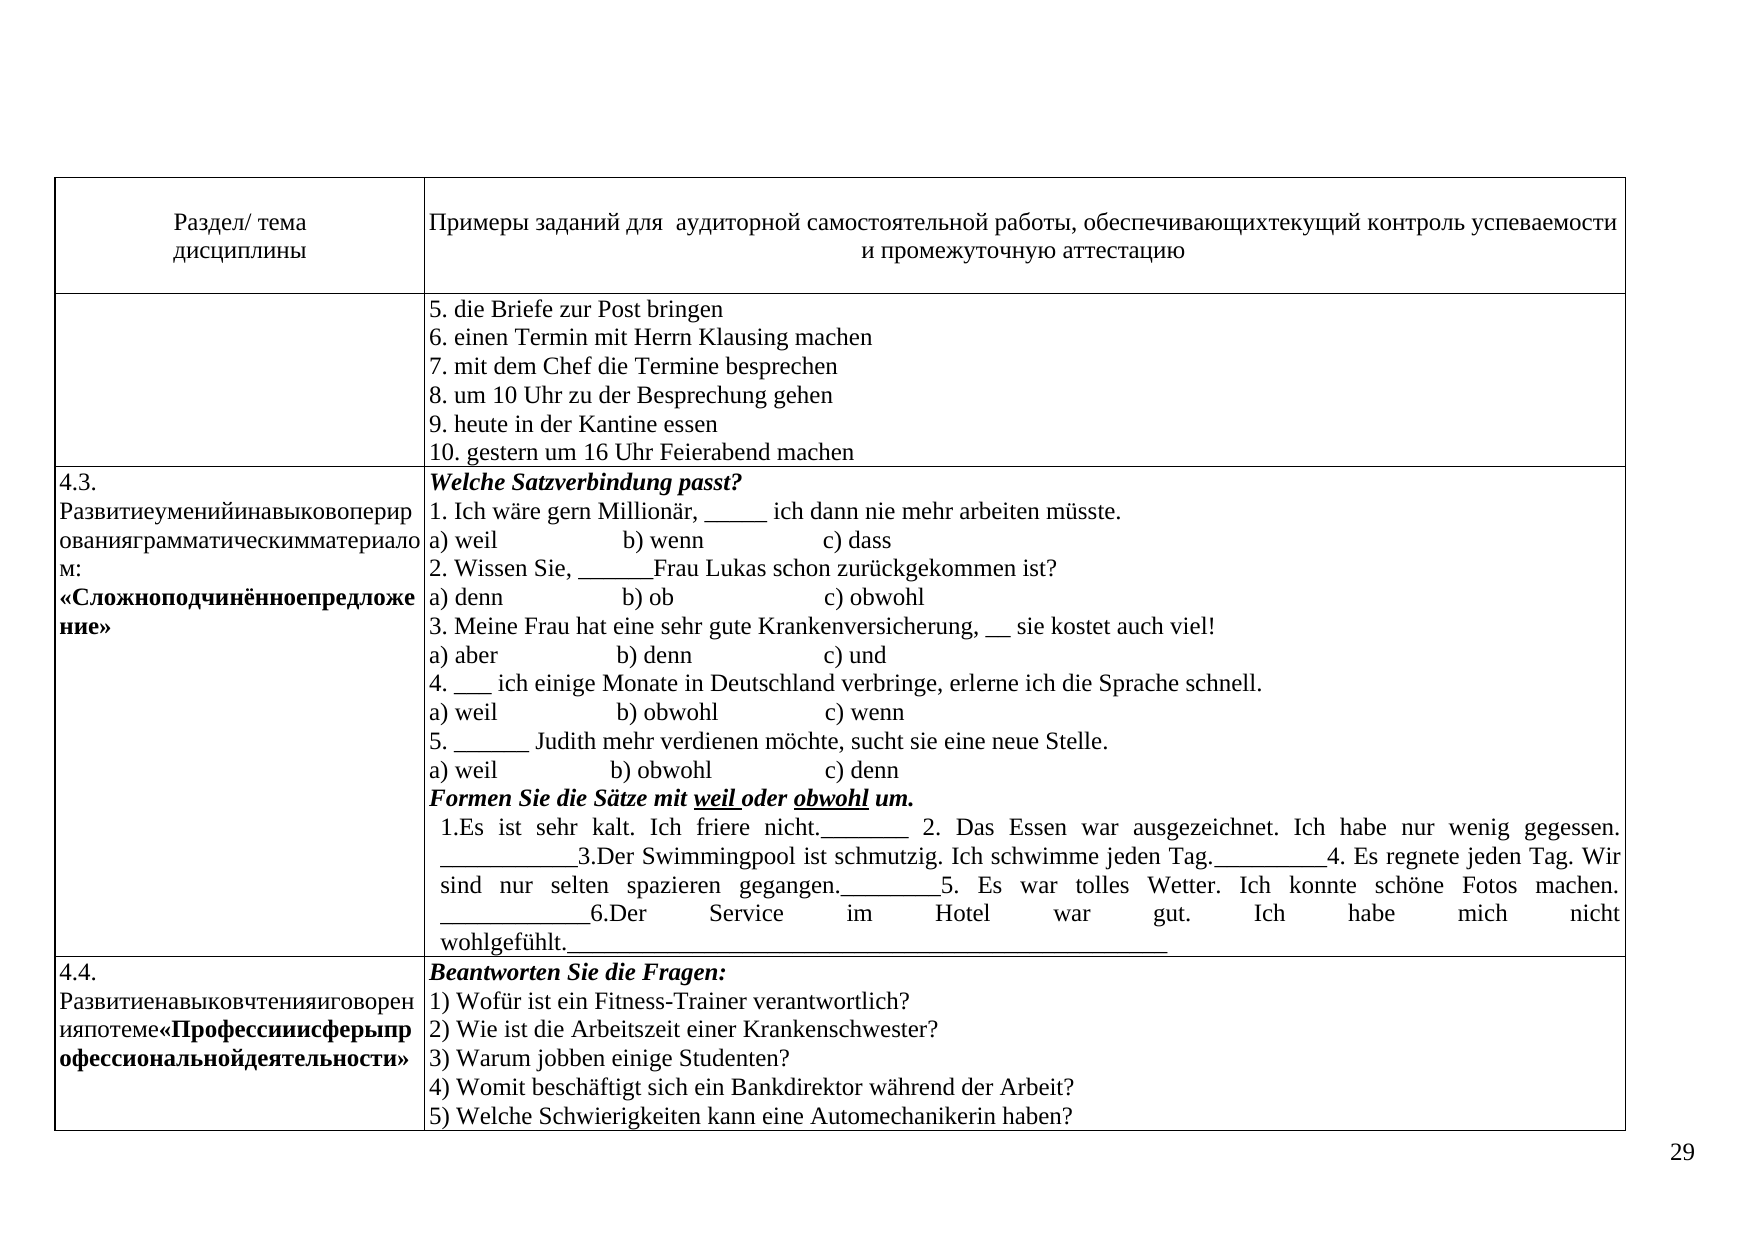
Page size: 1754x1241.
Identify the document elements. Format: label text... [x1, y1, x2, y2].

table_cell 4.4. Развитиенавыковчтенияиговоренияпотеме«Профессииисферыпрофессиональнойдеятельности» [56, 957, 424, 1129]
table_header Раздел/ тема дисциплины [56, 178, 424, 293]
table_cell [56, 294, 424, 466]
table_cell Beantworten Sie die Fragen: 1) Wofür ist ein Fitness-Trainer verantwortlich? 2) Wie ist die Arbeitszeit einer Krankenschwester? 3) Warum jobben einige Studenten? 4) Womit beschäftigt sich ein Bankdirektor während der Arbeit? 5) Welche Schwierigkeiten kann eine Automechanikerin haben? [425, 957, 1625, 1129]
table_cell 4.3. Развитиеуменийинавыковоперированияграмматическимматериалом: «Сложноподчинённоепредложение» [56, 467, 424, 956]
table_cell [425, 294, 1625, 466]
table_header Примеры заданий для аудиторной самостоятельной работы, обеспечивающихтекущий контроль успеваемости и промежуточную аттестацию [425, 178, 1625, 293]
table_cell Welche Satzverbindung passt? 1. Ich wäre gern Millionär, _____ ich dann nie mehr arbeiten müsste. a) weil b) wenn c) dass 2. Wissen Sie, ______Frau Lukas schon zurückgekommen ist? a) denn b) ob c) obwohl 3. Meine Frau hat eine sehr gute Krankenversicherung, __ sie kostet auch viel! a) aber b) denn c) und 4. ___ ich einige Monate in Deutschland verbringe, erlerne ich die Sprache schnell. a) weil b) obwohl c) wenn 5. ______ Judith mehr verdienen möchte, sucht sie eine neue Stelle. a) weil b) obwohl c) denn Formen Sie die Sätze mit weil oder obwohl um. 1.Es ist sehr kalt. Ich friere nicht._______ 2. Das Essen war ausgezeichnet. Ich habe nur wenig gegessen. ___________3.Der Swimmingpool ist schmutzig. Ich schwimme jeden Tag._________4. Es regnete jeden Tag. Wir sind nur selten spazieren gegangen.________5. Es war tolles Wetter. Ich konnte schöne Fotos machen. ____________6.Der Service im Hotel war gut. Ich habe mich nicht wohlgefühlt.________________________________________________ [425, 467, 1625, 956]
